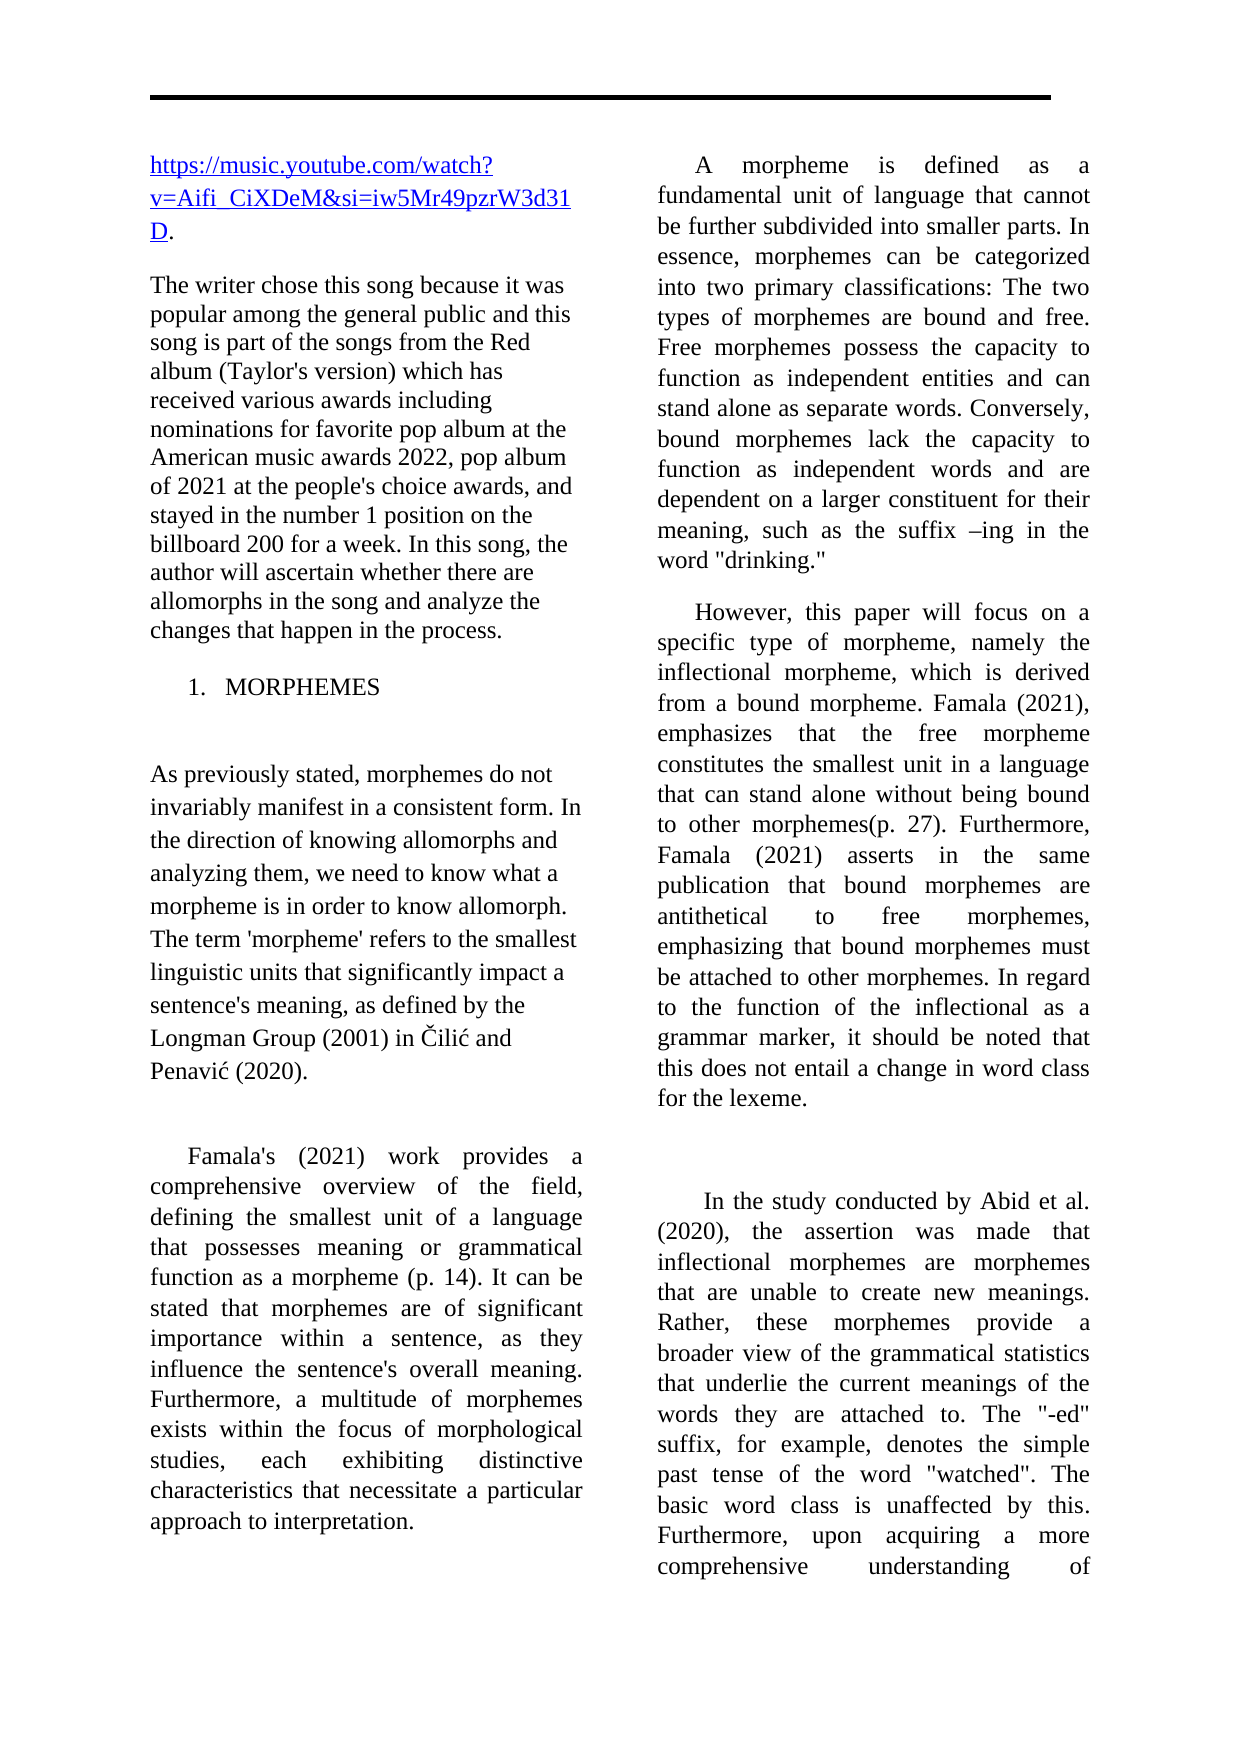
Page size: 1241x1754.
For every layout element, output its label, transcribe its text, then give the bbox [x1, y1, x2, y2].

list A morpheme is defined as a fundamental unit of language that cannot be further subdivided into smaller parts. In essence, morphemes can be categorized into two primary classifications: The two types of morphemes are bound and free. Free morphemes possess the capacity to function as independent entities and can stand alone as separate words. Conversely, bound morphemes lack the capacity to function as independent words and are dependent on a larger constituent for their meaning, such as the suffix –ing in the word "drinking." [657, 150, 1090, 574]
list Famala's (2021) work provides a comprehensive overview of the field, defining the smallest unit of a language that possesses meaning or grammatical function as a morpheme (p. 14). It can be stated that morphemes are of significant importance within a sentence, as they influence the sentence's overall meaning. Furthermore, a multitude of morphemes exists within the focus of morphological studies, each exhibiting distinctive characteristics that necessitate a particular approach to interpretation. [150, 1141, 583, 1534]
text The writer chose this song because it was popular among the general public and this song is part of the songs from the Red album (Taylor's version) which has received various awards including nominations for favorite pop album at the American music awards 2022, pop album of 2021 at the people's choice awards, and stayed in the number 1 position on the billboard 200 for a week. In this song, the author will ascertain whether there are allomorphs in the song and analyze the changes that happen in the process. [150, 270, 583, 644]
text However, this paper will focus on a specific type of morpheme, namely the inflectional morpheme, which is derived from a bound morpheme. Famala (2021), emphasizes that the free morpheme constitutes the smallest unit in a language that can stand alone without being bound to other morphemes(p. 27). Furthermore, Famala (2021) asserts in the same publication that bound morphemes are antithetical to free morphemes, emphasizing that bound morphemes must be attached to other morphemes. In regard to the function of the inflectional as a grammar marker, it should be noted that this does not entail a change in word class for the lexeme. [657, 597, 1090, 1112]
text As previously stated, morphemes do not invariably manifest in a consistent form. In the direction of knowing allomorphs and analyzing them, we need to know what a morpheme is in order to know allomorph. The term 'morpheme' refers to the smallest linguistic units that significantly impact a sentence's meaning, as defined by the Longman Group (2001) in Čilić and Penavić (2020). [150, 759, 583, 1085]
list MORPHEMES [187, 672, 583, 701]
